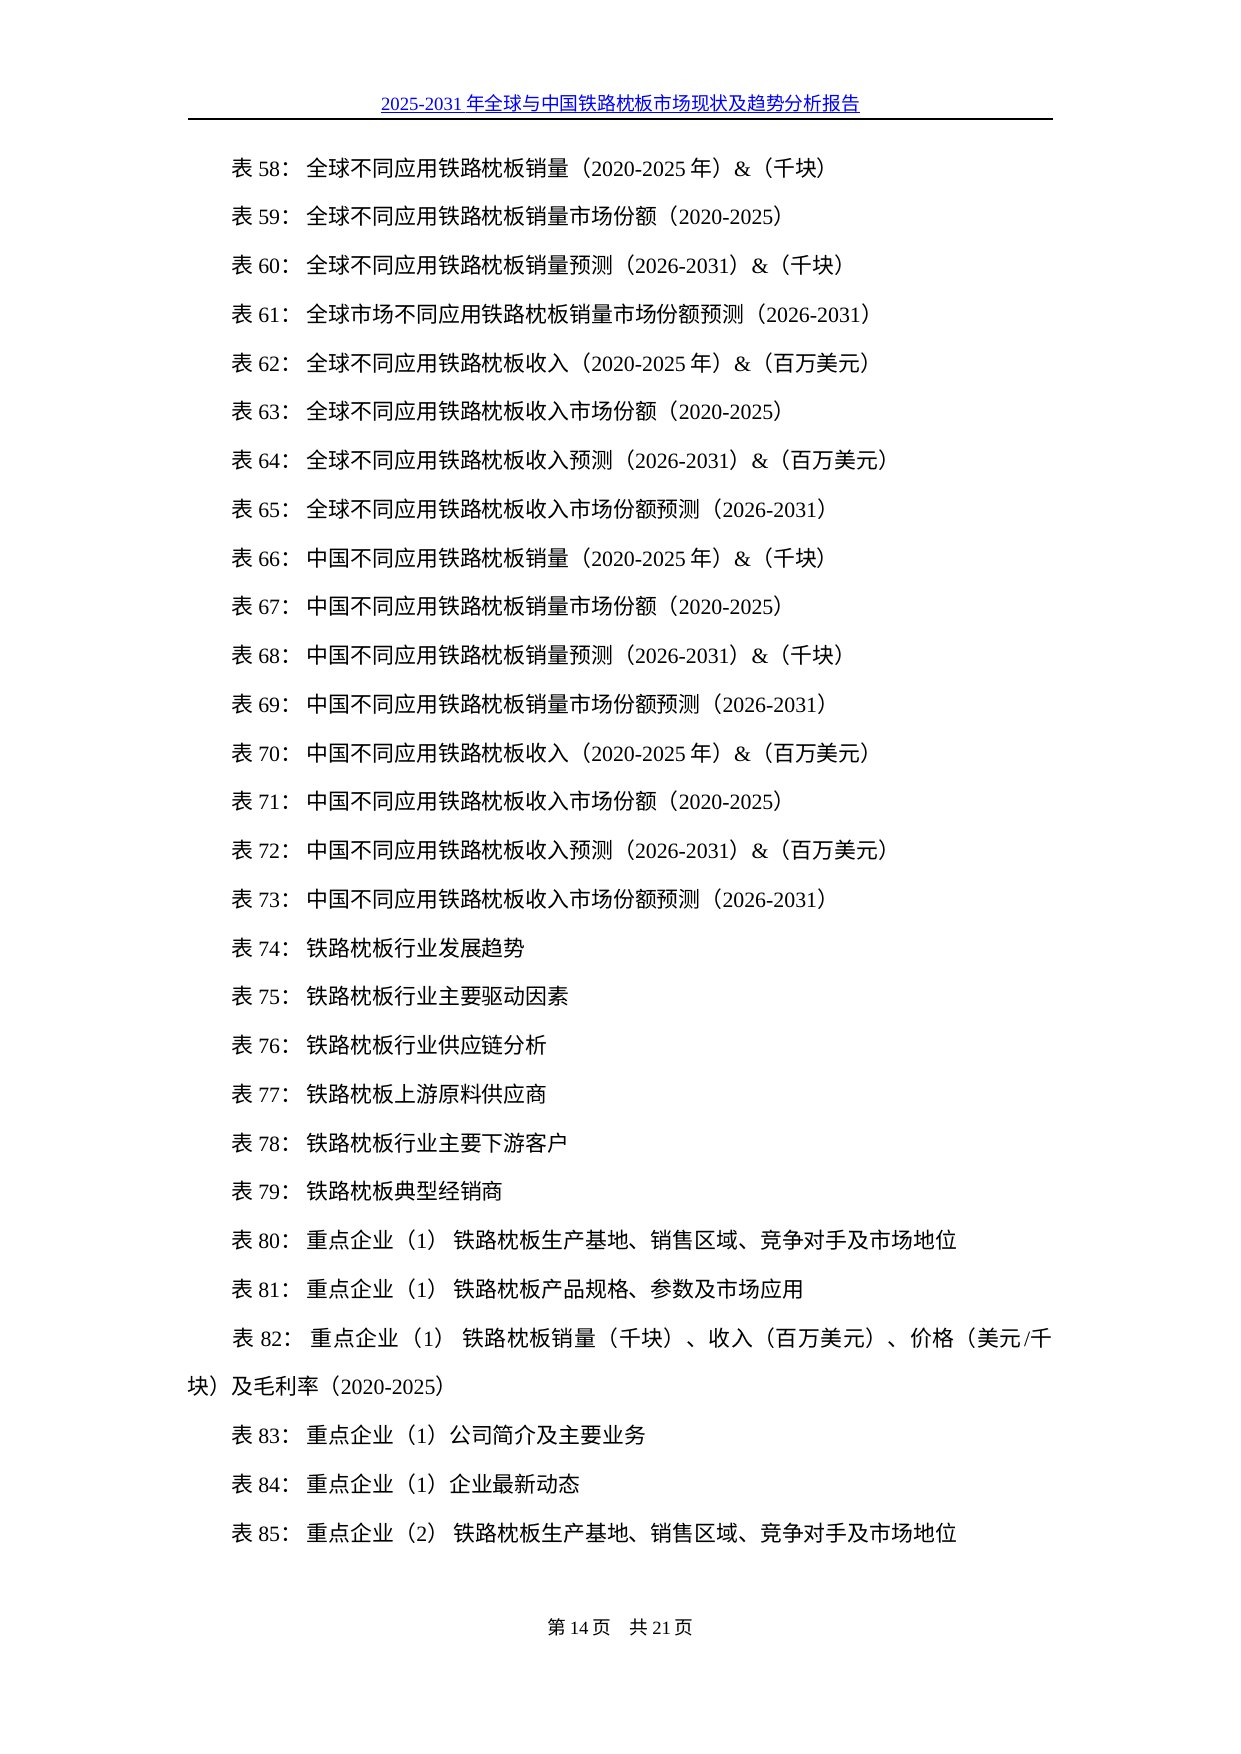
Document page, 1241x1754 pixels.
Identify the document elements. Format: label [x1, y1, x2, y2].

text [187, 150, 1053, 1548]
